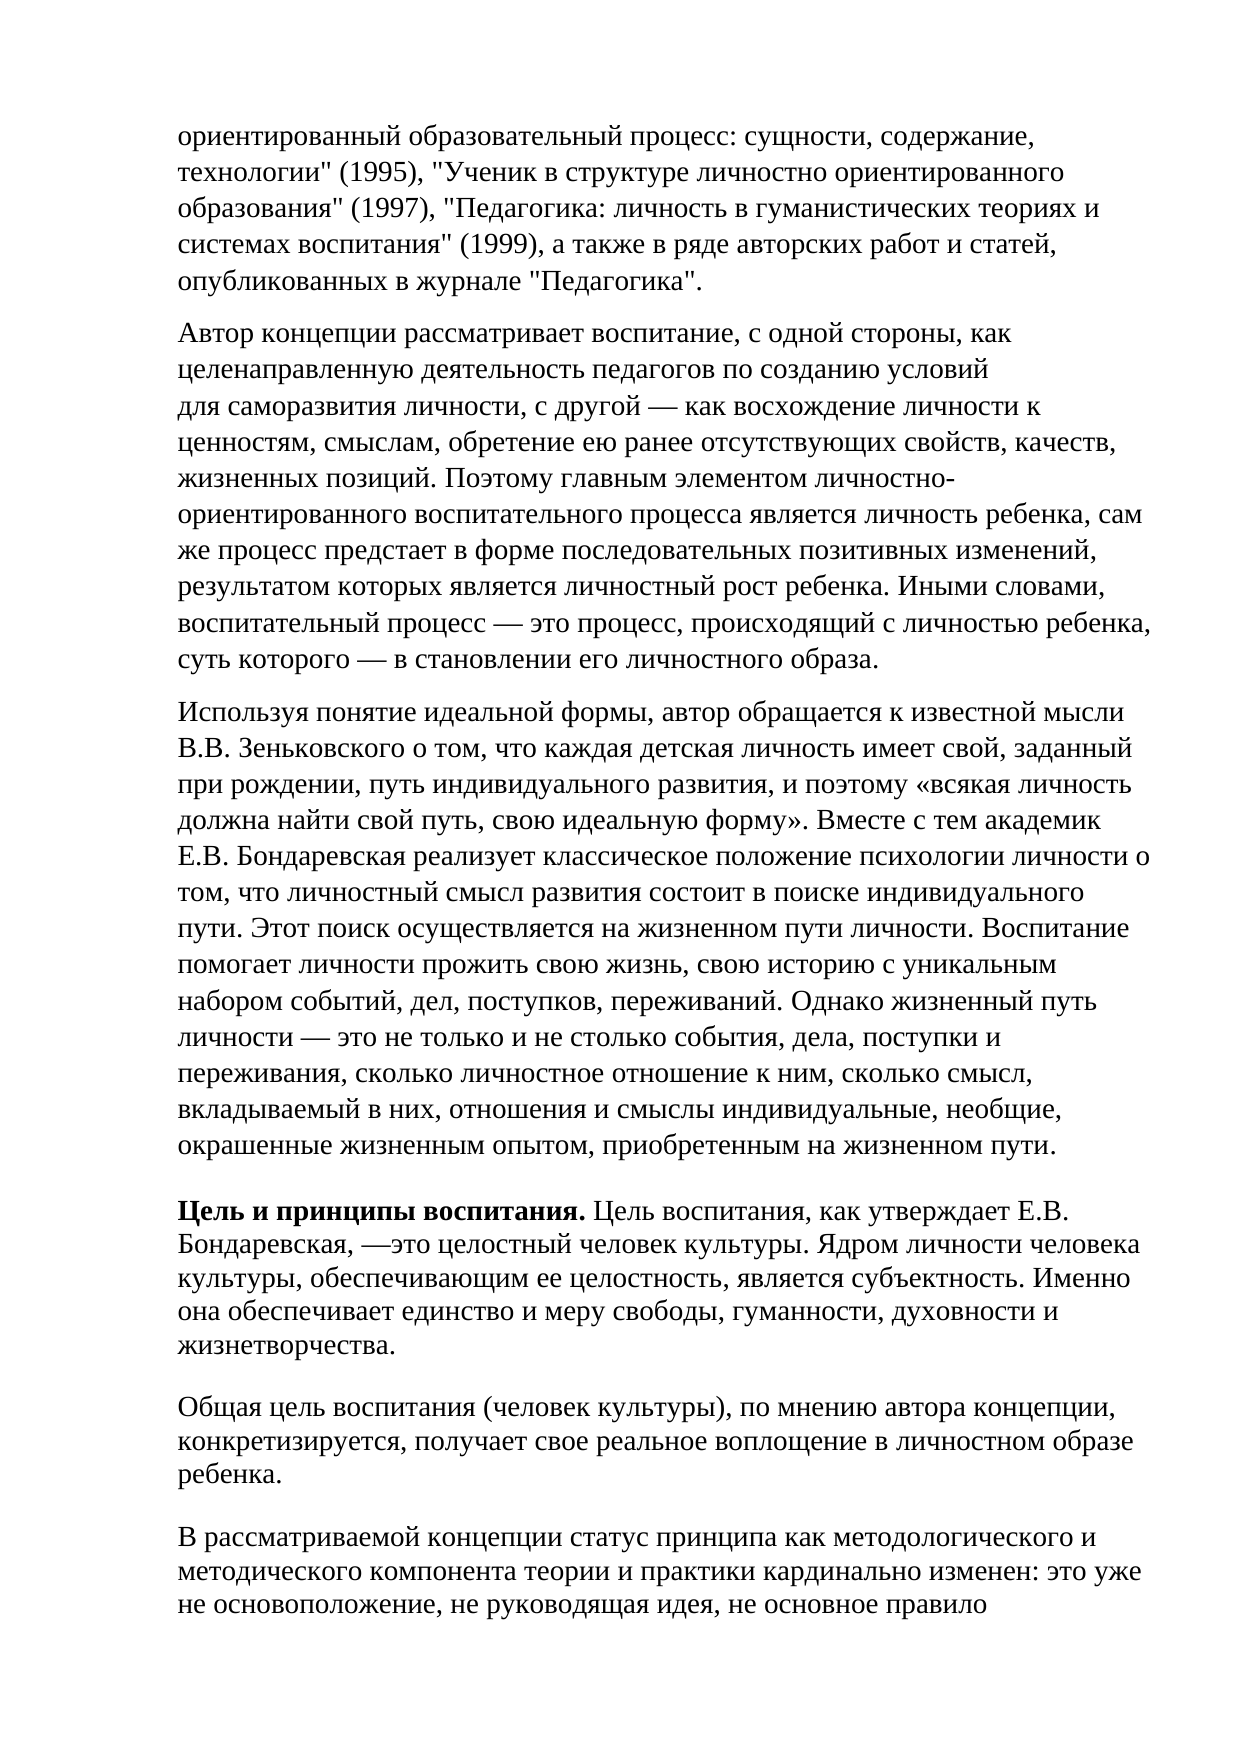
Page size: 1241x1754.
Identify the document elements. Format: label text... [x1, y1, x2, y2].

text Общая цель воспитания (человек культуры), по мнению автора концепции, конкретизируется, получает свое реальное воплощение в личностном образе ребенка. [177, 1389, 1152, 1490]
text Используя понятие идеальной формы, автор обращается к известной мысли В.В. Зеньковского о том, что каждая детская личность имеет свой, заданный при рождении, путь индивидуального развития, и поэтому «всякая личность должна найти свой путь, свою идеальную форму». Вместе с тем академик Е.В. Бондаревская реализует классическое положение психологии личности о том, что личностный смысл развития состоит в поиске индивидуального пути. Этот поиск осуществляется на жизненном пути личности. Воспитание помогает личности прожить свою жизнь, свою историю с уникальным набором событий, дел, поступков, переживаний. Однако жизненный путь личности — это не только и не столько события, дела, поступки и переживания, сколько личностное отношение к ним, сколько смысл, вкладываемый в них, отношения и смыслы индивидуальные, необщие, окрашенные жизненным опытом, приобретенным на жизненном пути. [177, 694, 1152, 1161]
text Цель и принципы воспитания. Цель воспитания, как утверждает Е.В. Бондаревская, —это целостный человек культуры. Ядром личности человека культуры, обеспечивающим ее целостность, является субъектность. Именно она обеспечивает единство и меру свободы, гуманности, духовности и жизнетворчества. [177, 1193, 1152, 1360]
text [177, 1519, 1152, 1620]
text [177, 118, 1152, 296]
text Автор концепции рассматривает воспитание, с одной стороны, как целенаправленную деятельность педагогов по созданию условий для саморазвития личности, с другой — как восхождение личности к ценностям, смыслам, обретение ею ранее отсутствующих свойств, качеств, жизненных позиций. Поэтому главным элементом личностно-ориентированного воспитательного процесса является личность ребенка, сам же процесс предстает в форме последовательных позитивных изменений, результатом которых является личностный рост ребенка. Иными словами, воспитательный процесс — это процесс, происходящий с личностью ребенка, суть которого — в становлении его личностного образа. [177, 316, 1152, 674]
